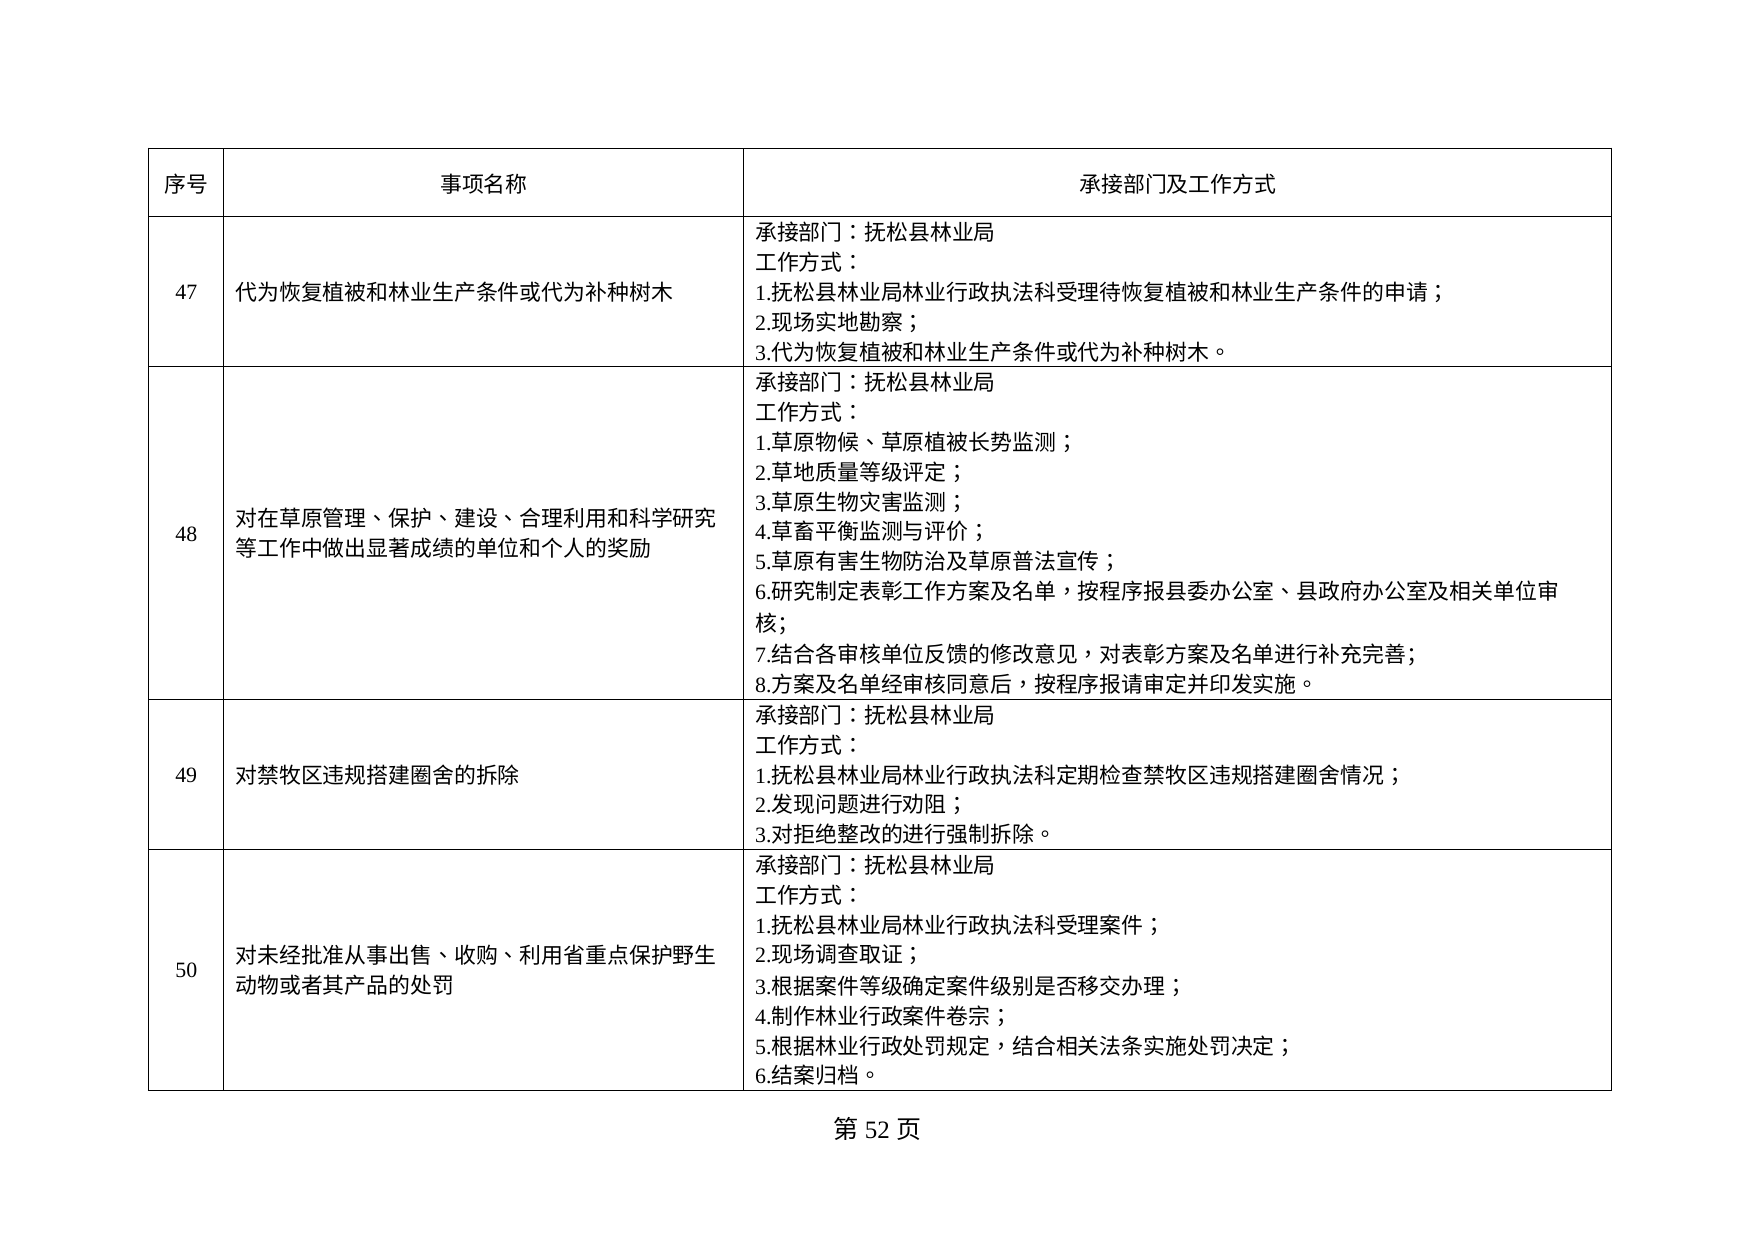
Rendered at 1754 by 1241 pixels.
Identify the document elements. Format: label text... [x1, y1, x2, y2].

table_header 承接部门及工作方式 [744, 149, 1611, 216]
table_cell 48 [149, 367, 223, 699]
table_header 事项名称 [224, 149, 743, 216]
table_cell 承接部门：抚松县林业局 工作方式： 1.草原物候、草原植被长势监测； 2.草地质量等级评定； 3.草原生物灾害监测； 4.草畜平衡监测与评价； 5.草原有害生物防治及草原普法宣传； 6.研究制定表彰工作方案及名单，按程序报县委办公室、县政府办公室及相关单位审核； 7.结合各审核单位反馈的修改意见，对表彰方案及名单进行补充完善； 8.方案及名单经审核同意后，按程序报请审定并印发实施。 [744, 367, 1611, 699]
table_cell 承接部门：抚松县林业局 工作方式： 1.抚松县林业局林业行政执法科定期检查禁牧区违规搭建圈舍情况； 2.发现问题进行劝阻； 3.对拒绝整改的进行强制拆除。 [744, 700, 1611, 849]
table_cell 对禁牧区违规搭建圈舍的拆除 [224, 700, 743, 849]
table_cell 代为恢复植被和林业生产条件或代为补种树木 [224, 217, 743, 366]
table_cell 47 [149, 217, 223, 366]
table_cell 对在草原管理、保护、建设、合理利用和科学研究等工作中做出显著成绩的单位和个人的奖励 [224, 367, 743, 699]
table_cell 49 [149, 700, 223, 849]
table_cell 承接部门：抚松县林业局 工作方式： 1.抚松县林业局林业行政执法科受理待恢复植被和林业生产条件的申请； 2.现场实地勘察； 3.代为恢复植被和林业生产条件或代为补种树木。 [744, 217, 1611, 366]
table_header 序号 [149, 149, 223, 216]
table_cell 对未经批准从事出售、收购、利用省重点保护野生动物或者其产品的处罚 [224, 850, 743, 1090]
table_cell 50 [149, 850, 223, 1090]
table_cell 承接部门：抚松县林业局 工作方式： 1.抚松县林业局林业行政执法科受理案件； 2.现场调查取证； 3.根据案件等级确定案件级别是否移交办理； 4.制作林业行政案件卷宗； 5.根据林业行政处罚规定，结合相关法条实施处罚决定； 6.结案归档。 [744, 850, 1611, 1090]
